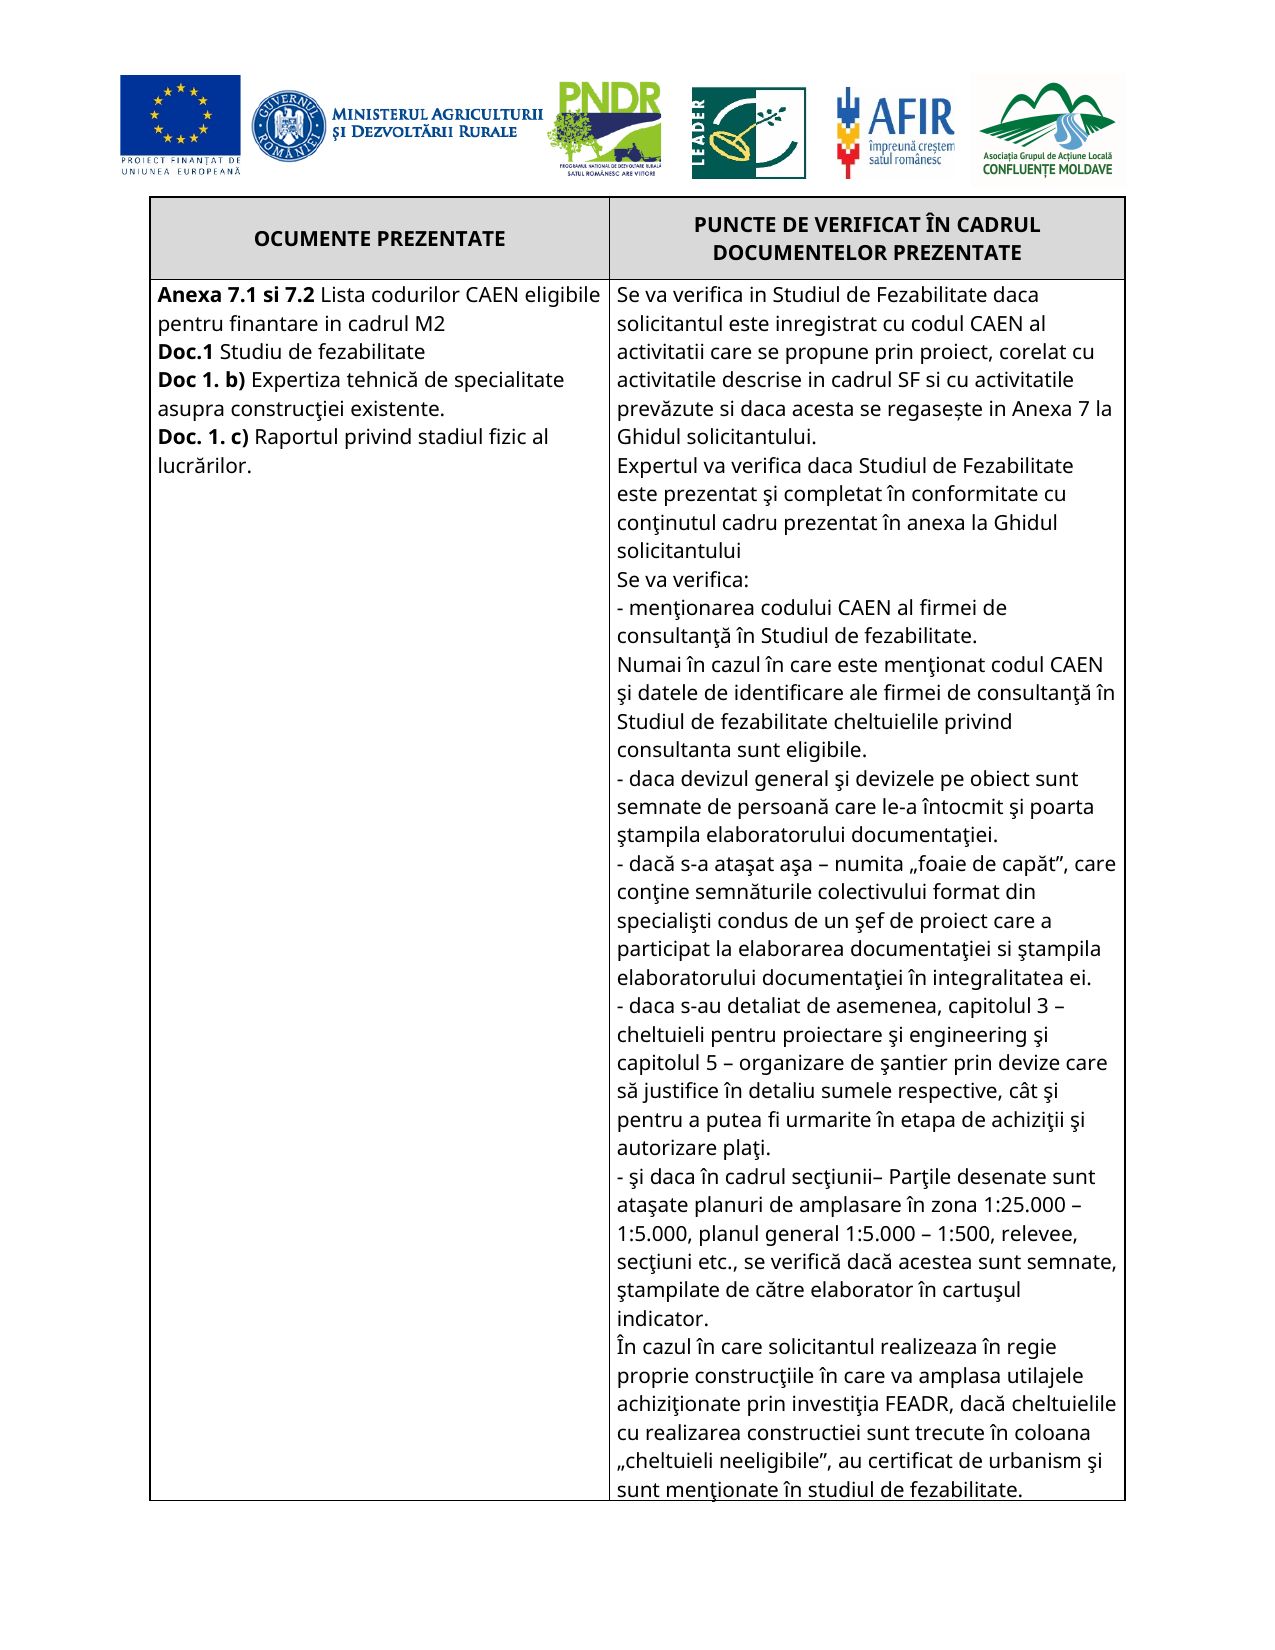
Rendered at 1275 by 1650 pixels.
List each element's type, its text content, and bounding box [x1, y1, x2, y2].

table_cell Se va verifica in Studiul de Fezabilitate daca solicitantul este inregistrat cu codul CAEN al activitatii care se propune prin proiect, corelat cu activitatile descrise in cadrul SF si cu activitatile prevăzute si daca acesta se regasește in Anexa 7 la Ghidul solicitantului. Expertul va verifica daca Studiul de Fezabilitate este prezentat şi completat în conformitate cu conţinutul cadru prezentat în anexa la Ghidul solicitantului Se va verifica: - menţionarea codului CAEN al firmei de consultanţă în Studiul de fezabilitate. Numai în cazul în care este menţionat codul CAEN şi datele de identificare ale firmei de consultanţă în Studiul de fezabilitate cheltuielile privind consultanta sunt eligibile. - daca devizul general şi devizele pe obiect sunt semnate de persoană care le-a întocmit şi poarta ştampila elaboratorului documentaţiei. - dacă s-a ataşat aşa – numita „foaie de capăt”, care conţine semnăturile colectivului format din specialişti condus de un şef de proiect care a participat la elaborarea documentaţiei si ştampila elaboratorului documentaţiei în integralitatea ei. - daca s-au detaliat de asemenea, capitolul 3 – cheltuieli pentru proiectare şi engineering şi capitolul 5 – organizare de şantier prin devize care să justifice în detaliu sumele respective, cât şi pentru a putea fi urmarite în etapa de achiziţii şi autorizare plaţi. - şi daca în cadrul secţiunii– Parţile desenate sunt ataşate planuri de amplasare în zona 1:25.000 – 1:5.000, planul general 1:5.000 – 1:500, relevee, secţiuni etc., se verifică dacă acestea sunt semnate, ştampilate de către elaborator în cartuşul indicator. În cazul în care solicitantul realizeaza în regie proprie construcţiile în care va amplasa utilajele achiziţionate prin investiţia FEADR, dacă cheltuielile cu realizarea constructiei sunt trecute în coloana „cheltuieli neeligibile”, au certificat de urbanism şi sunt menţionate în studiul de fezabilitate. În cazul în care investiţia prevede utilaje cu montaj, solicitantul este obligat să evidenţieze montajul acestora în capitolul 4.2. Montaj utilaj tehnologic din Bugetul indicativ al Proiectului, chiar dacă montajul este inclus în oferta utilajului cu valoare distinctă pentru a fi considerat cheltuială eligibilă sau se realizeaza în regie proprie (caz în care se va evidenţia în coloana „cheltuieli neeligibile”). Pentru servicii se vor prezenta devize defalcate cu estimarea costurilor (nr. experti, ore/ expert, costuri/ ora). Pentru situaţiile în care valorile sunt nejustificate prin numarul de experţi, prin numarul de ore prognozate sau prin natura investiţiei, la verificarea proiectului, acestea pot fi reduse, cu informarea solicitantului. În cazul în care investiţia cuprinde cheltuieli cu construcţii noi sau modernizari, se va prezenta calcul pentru investiţia specifică în care suma tuturor cheltuielilor cu construcţii şi instalaţii se raportează la mp de construcţie. În cazul proiectelor care prevăd modernizarea/ finalizarea construcţiilor existente/ achiziţii de utilaje cu montaj care schimbă regimul de exploatare a construcţiei existente, se ataşează la Studiul de fezabilitate, obligatoriu Expertiza tehnică de specialitate asupra construcţiei existente și Raportul privind stadiul fizic al lucrărilor. Atentie! In situatia in care expertul regaseste in studiul de fezabilitate/memoriu justificativ informatii copiate din alte proiecte similare, functie de ponderea acestor preluari, poate decide diminuarea cheltuielilor de la cap.3 - Cheltuieli pentru proiectare sau neeligibilitatea acestui criteriu in cazul in care nu se dovedeste o particularizare la specificul proiectului. [610, 280, 1124, 1500]
picture [970, 73, 1127, 188]
table_cell Anexa 7.1 si 7.2 Lista codurilor CAEN eligibile pentru finantare in cadrul M2 Doc.1 Studiu de fezabilitate Doc 1. b) Expertiza tehnică de specialitate asupra construcţiei existente. Doc. 1. c) Raportul privind stadiul fizic al lucrărilor. [151, 280, 609, 1500]
picture [692, 87, 807, 179]
picture [837, 87, 955, 179]
table_header OCUMENTE PREZENTATE [151, 198, 609, 279]
table_header PUNCTE DE VERIFICAT ÎN CADRUL DOCUMENTELOR PREZENTATE [610, 198, 1124, 279]
picture [120, 75, 662, 179]
